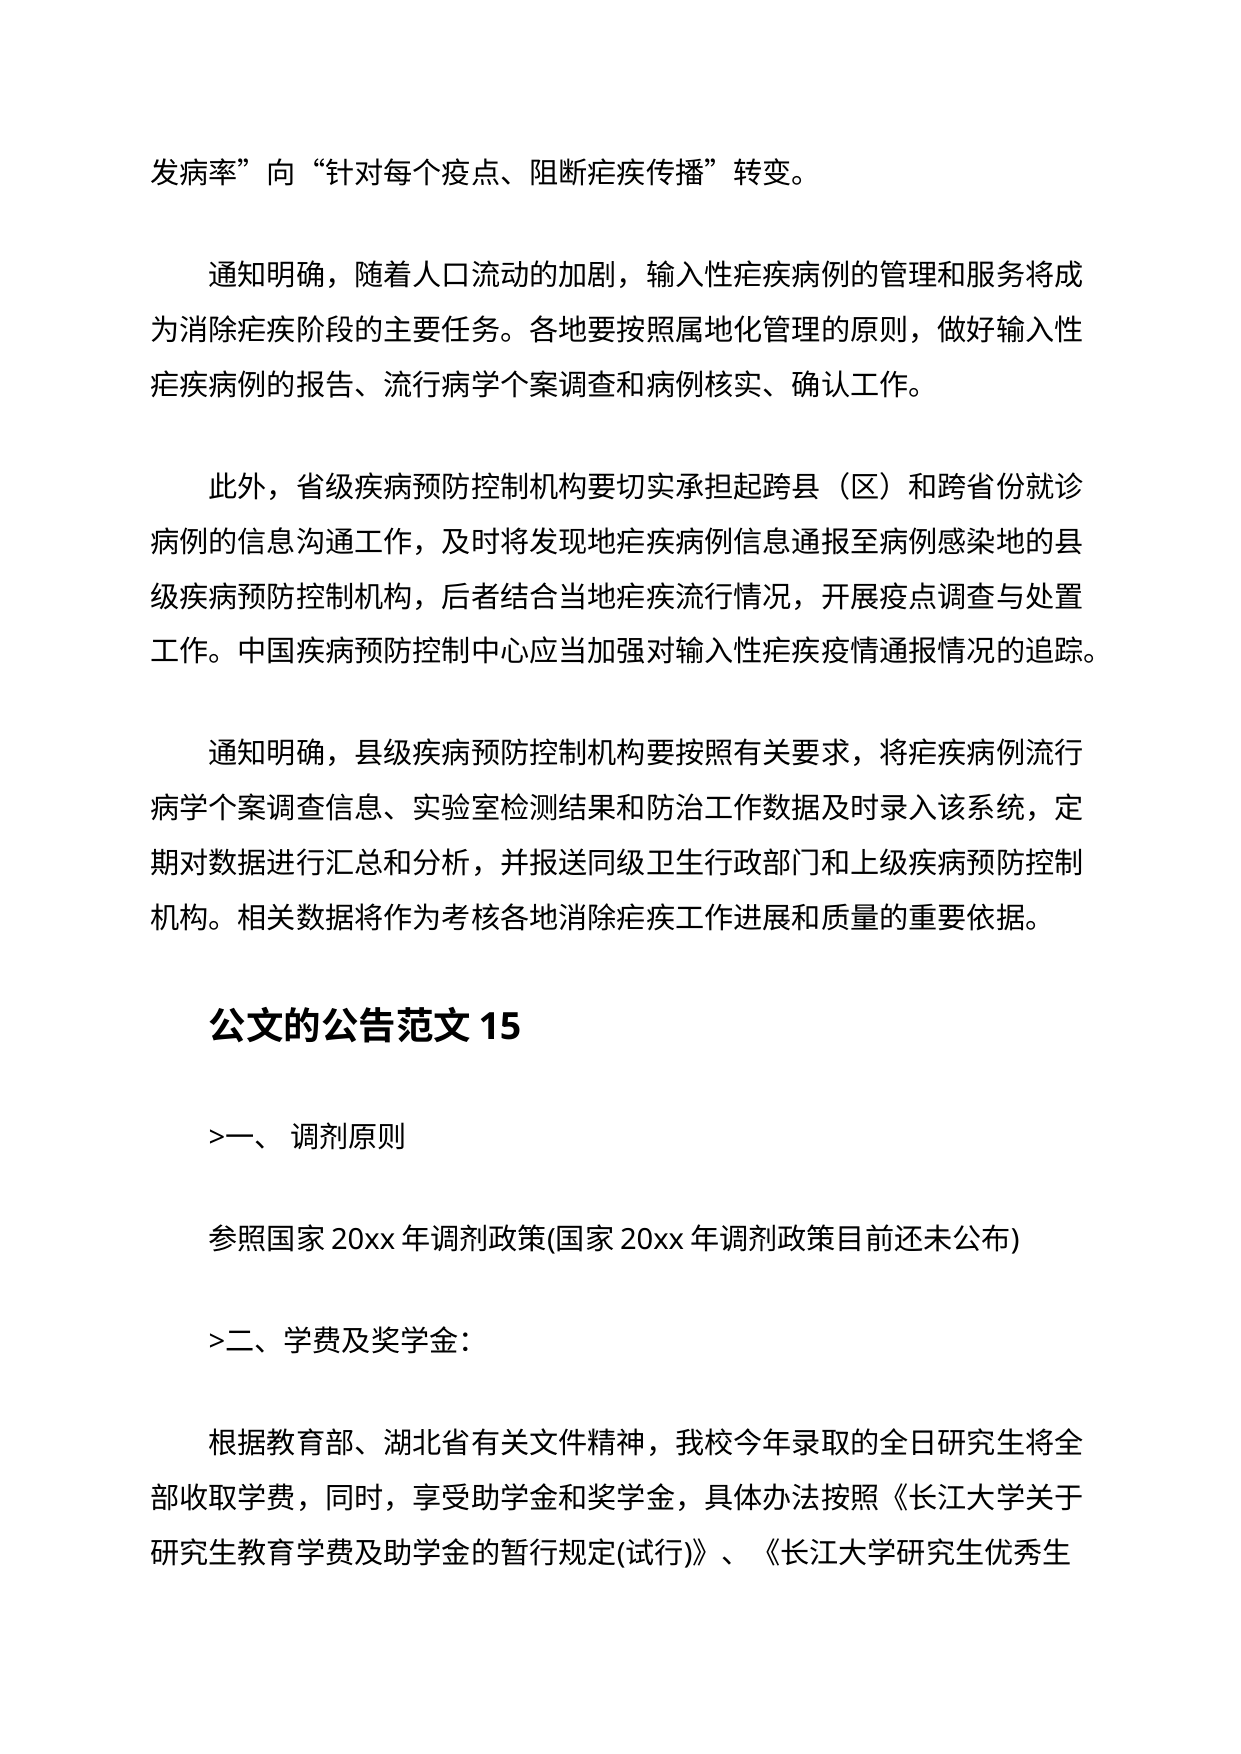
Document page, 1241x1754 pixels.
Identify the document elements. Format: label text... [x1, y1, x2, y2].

text >二、学费及奖学金： [150, 1318, 1090, 1360]
text 通知明确，县级疾病预防控制机构要按照有关要求，将疟疾病例流行病学个案调查信息、实验室检测结果和防治工作数据及时录入该系统，定期对数据进行汇总和分析，并报送同级卫生行政部门和上级疾病预防控制机构。相关数据将作为考核各地消除疟疾工作进展和质量的重要依据。 [150, 730, 1090, 937]
text 公文的公告范文15 [150, 996, 1090, 1051]
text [150, 1420, 1090, 1572]
text 此外，省级疾病预防控制机构要切实承担起跨县（区）和跨省份就诊病例的信息沟通工作，及时将发现地疟疾病例信息通报至病例感染地的县级疾病预防控制机构，后者结合当地疟疾流行情况，开展疫点调查与处置工作。中国疾病预防控制中心应当加强对输入性疟疾疫情通报情况的追踪。 [150, 463, 1090, 670]
text >一、 调剂原则 [150, 1114, 1090, 1156]
text 参照国家20xx年调剂政策(国家20xx年调剂政策目前还未公布) [150, 1216, 1090, 1258]
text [150, 150, 1090, 192]
text 通知明确，随着人口流动的加剧，输入性疟疾病例的管理和服务将成为消除疟疾阶段的主要任务。各地要按照属地化管理的原则，做好输入性疟疾病例的报告、流行病学个案调查和病例核实、确认工作。 [150, 252, 1090, 404]
